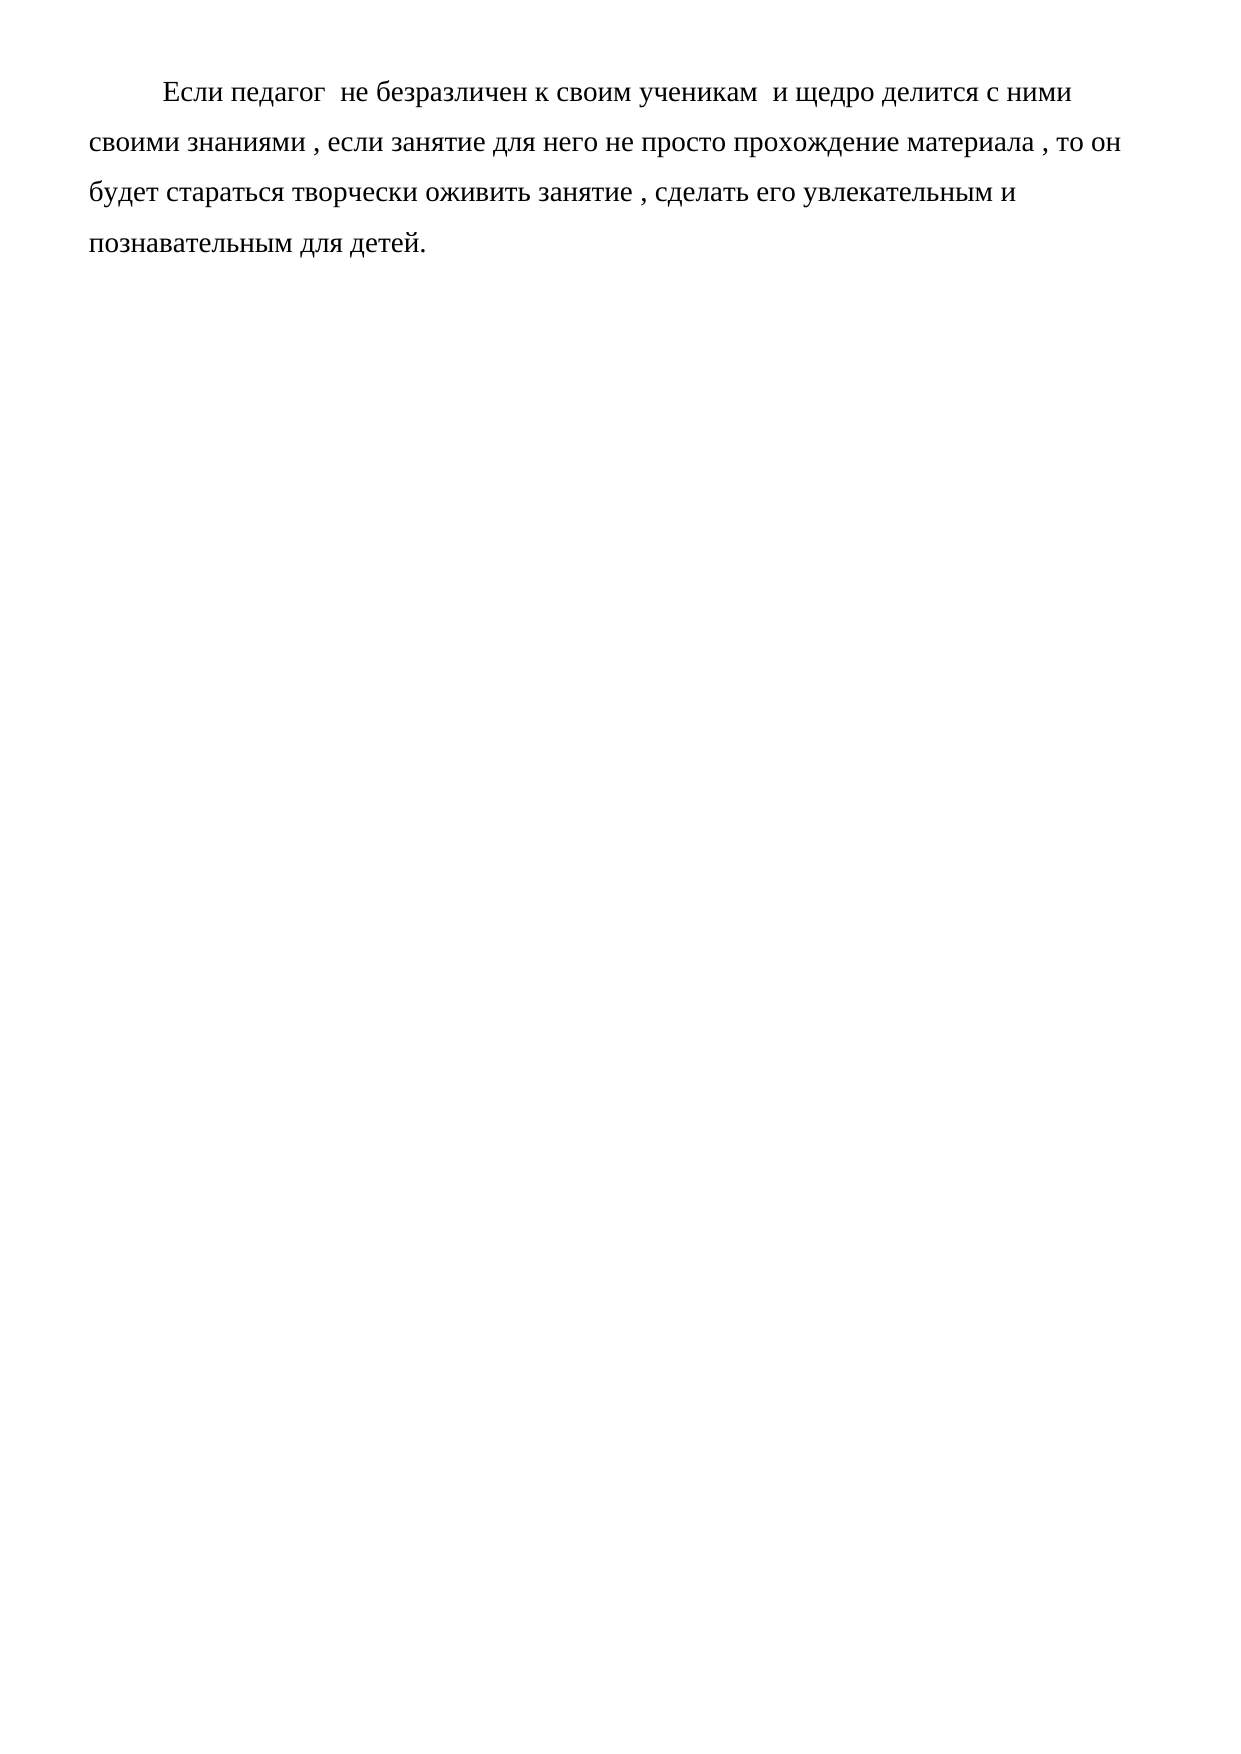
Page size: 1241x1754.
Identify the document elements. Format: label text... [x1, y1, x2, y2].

text Если педагог не безразличен к своим ученикам и щедро делится с ними своими знаниями , если занятие для него не просто прохождение материала , то он будет стараться творчески оживить занятие , сделать его увлекательным и познавательным для детей. [89, 74, 1152, 258]
